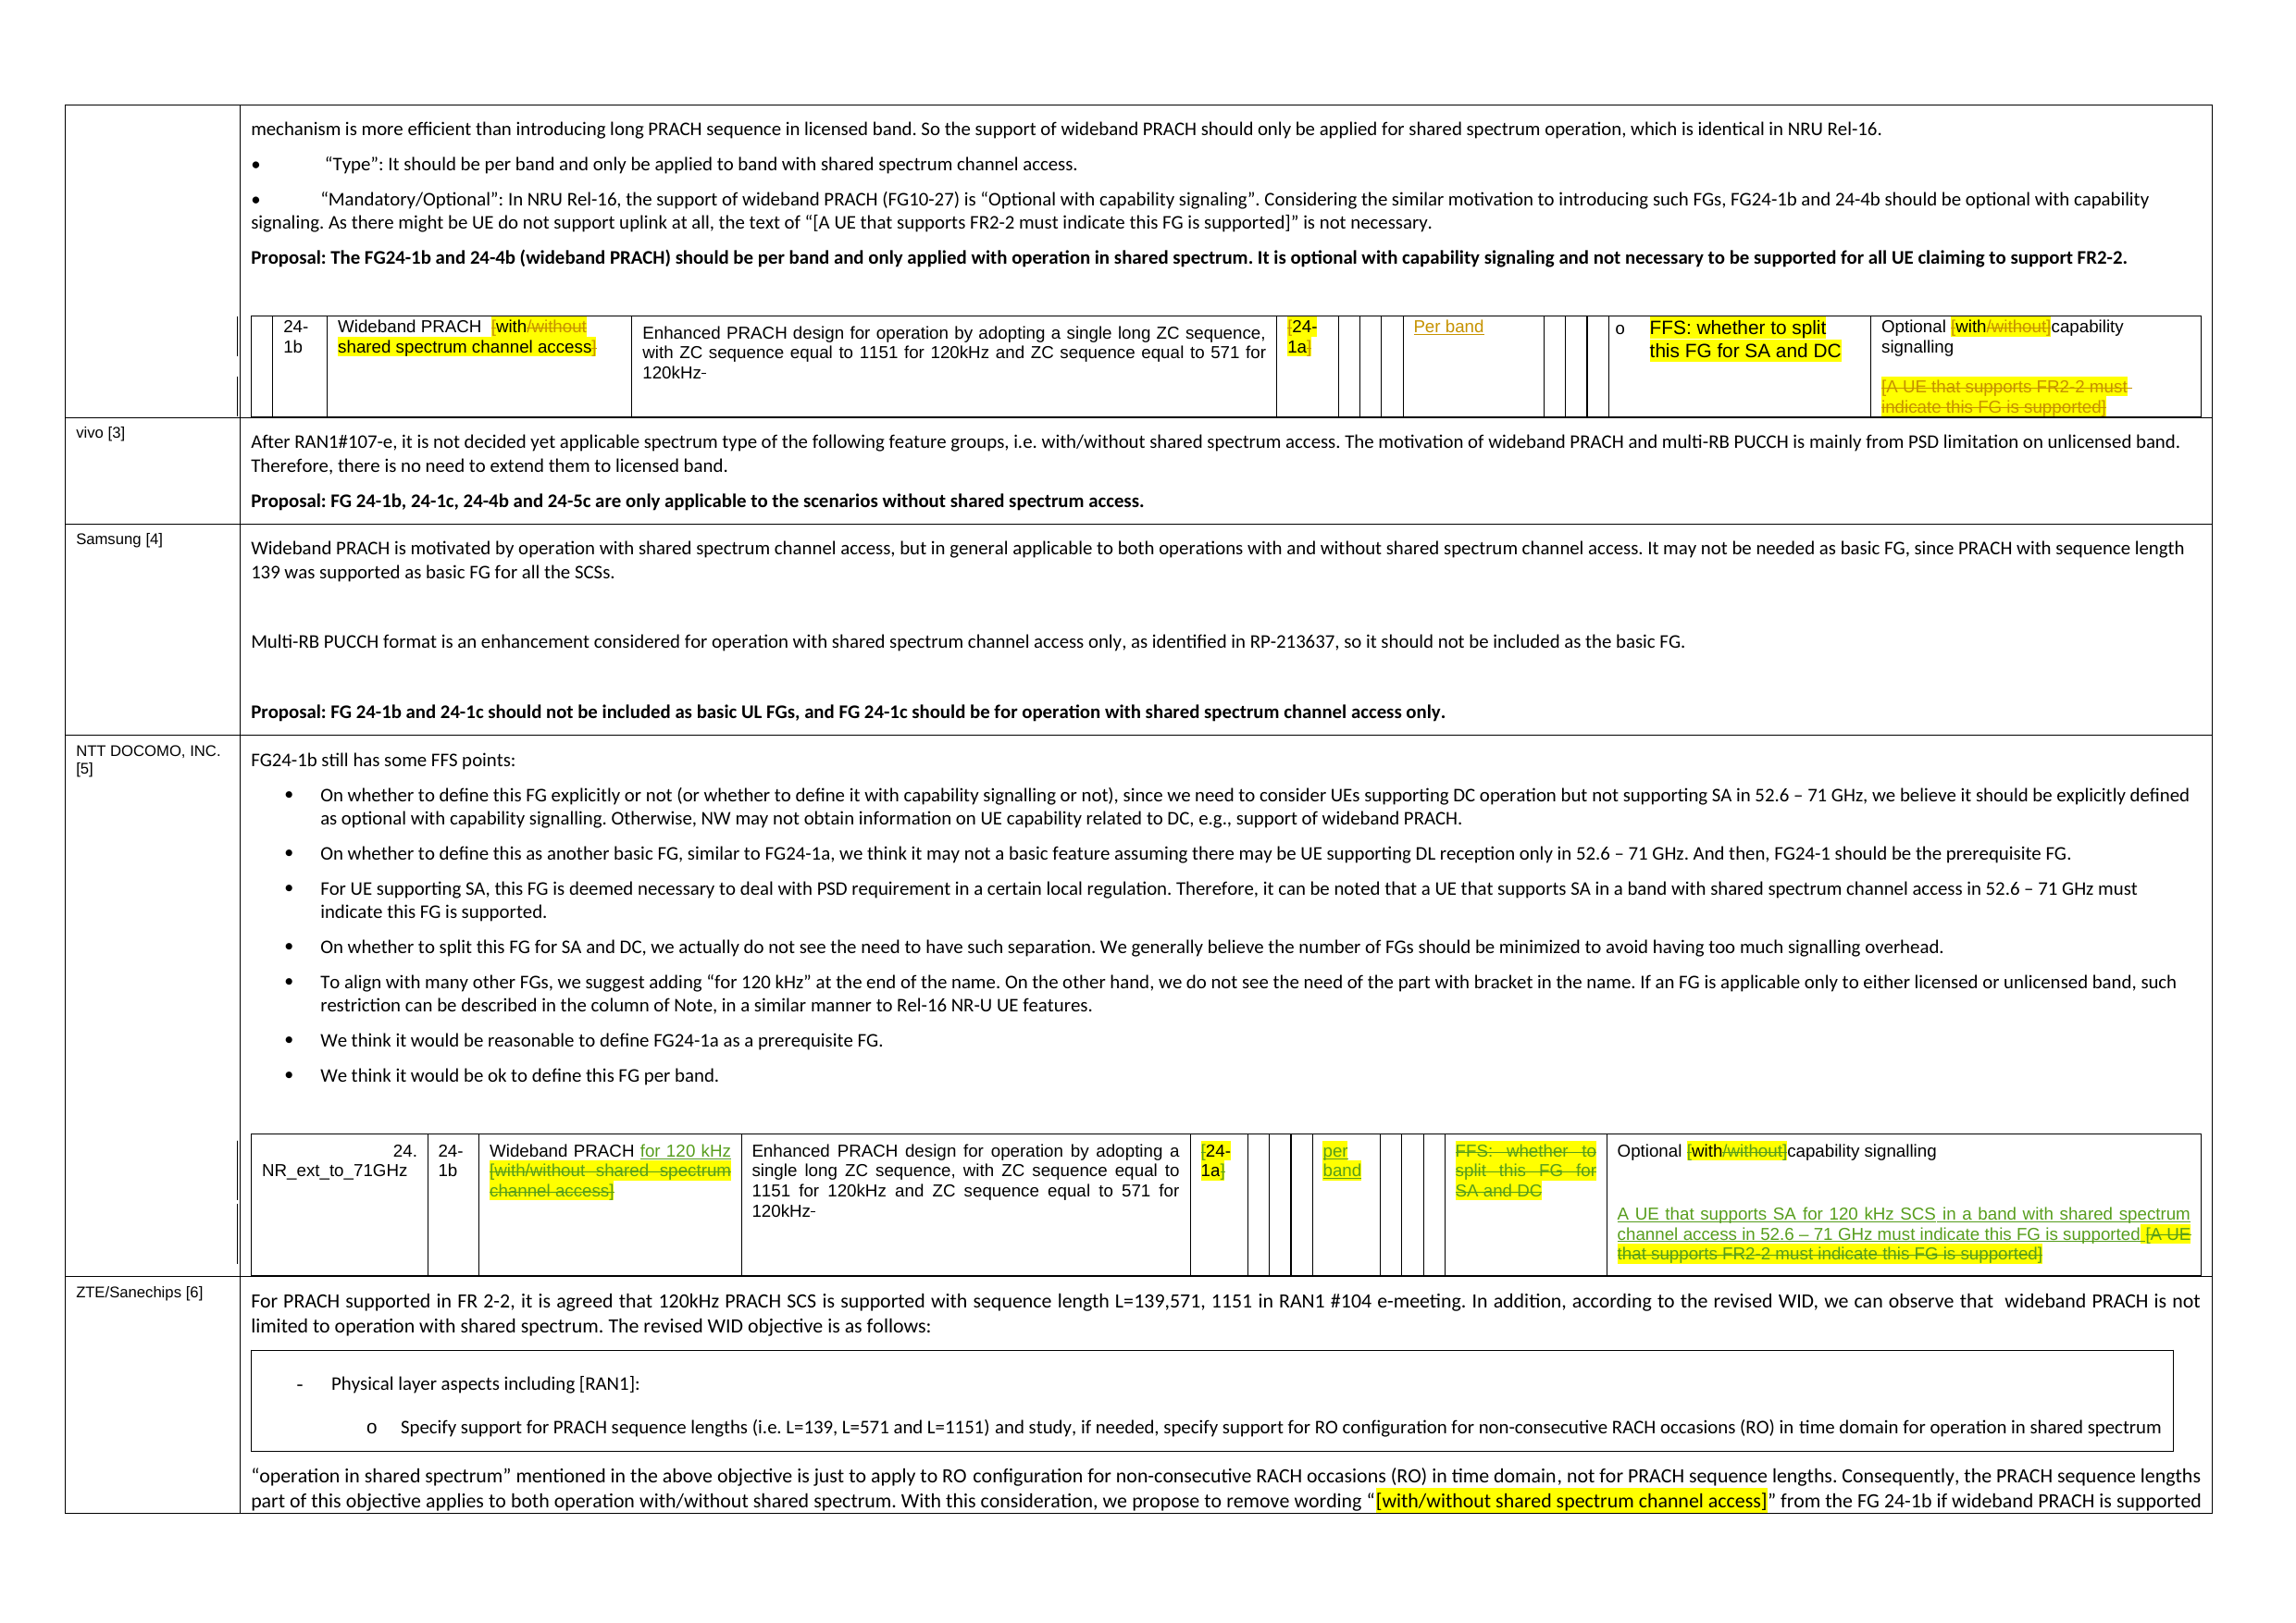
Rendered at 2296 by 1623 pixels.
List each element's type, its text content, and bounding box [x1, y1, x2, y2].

table_cell FG24-1b still has some FFS points: On whether to define this FG explicitly or not (or whether to define it with capability signalling or not), since we need to consider UEs supporting DC operation but not supporting SA in 52.6 – 71 GHz, we believe it should be explicitly defined as optional with capability signalling. Otherwise, NW may not obtain information on UE capability related to DC, e.g., support of wideband PRACH. On whether to define this as another basic FG, similar to FG24-1a, we think it may not a basic feature assuming there may be UE supporting DL reception only in 52.6 – 71 GHz. And then, FG24-1 should be the prerequisite FG. For UE supporting SA, this FG is deemed necessary to deal with PSD requirement in a certain local regulation. Therefore, it can be noted that a UE that supports SA in a band with shared spectrum channel access in 52.6 – 71 GHz must indicate this FG is supported. On whether to split this FG for SA and DC, we actually do not see the need to have such separation. We generally believe the number of FGs should be minimized to avoid having too much signalling overhead. To align with many other FGs, we suggest adding “for 120 kHz” at the end of the name. On the other hand, we do not see the need of the part with bracket in the name. If an FG is applicable only to either licensed or unlicensed band, such restriction can be described in the column of Note, in a similar manner to Rel-16 NR-U UE features. We think it would be reasonable to define FG24-1a as a prerequisite FG. We think it would be ok to define this FG per band. [241, 736, 2212, 1276]
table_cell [241, 1277, 2212, 1513]
table_cell NTT DOCOMO, INC. [5] [66, 736, 240, 1276]
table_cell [66, 105, 240, 417]
table_cell ZTE/Sanechips [6] [66, 1277, 240, 1513]
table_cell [241, 105, 2212, 417]
table_cell Wideband PRACH is motivated by operation with shared spectrum channel access, but in general applicable to both operations with and without shared spectrum channel access. It may not be needed as basic FG, since PRACH with sequence length 139 was supported as basic FG for all the SCSs. Multi-RB PUCCH format is an enhancement considered for operation with shared spectrum channel access only, as identified in RP-213637, so it should not be included as the basic FG. Proposal: FG 24-1b and 24-1c should not be included as basic UL FGs, and FG 24-1c should be for operation with shared spectrum channel access only. [241, 525, 2212, 735]
table_cell vivo [3] [66, 418, 240, 524]
table_cell Samsung [4] [66, 525, 240, 735]
table_cell After RAN1#107-e, it is not decided yet applicable spectrum type of the following feature groups, i.e. with/without shared spectrum access. The motivation of wideband PRACH and multi-RB PUCCH is mainly from PSD limitation on unlicensed band. Therefore, there is no need to extend them to licensed band. Proposal: FG 24-1b, 24-1c, 24-4b and 24-5c are only applicable to the scenarios without shared spectrum access. [241, 418, 2212, 524]
